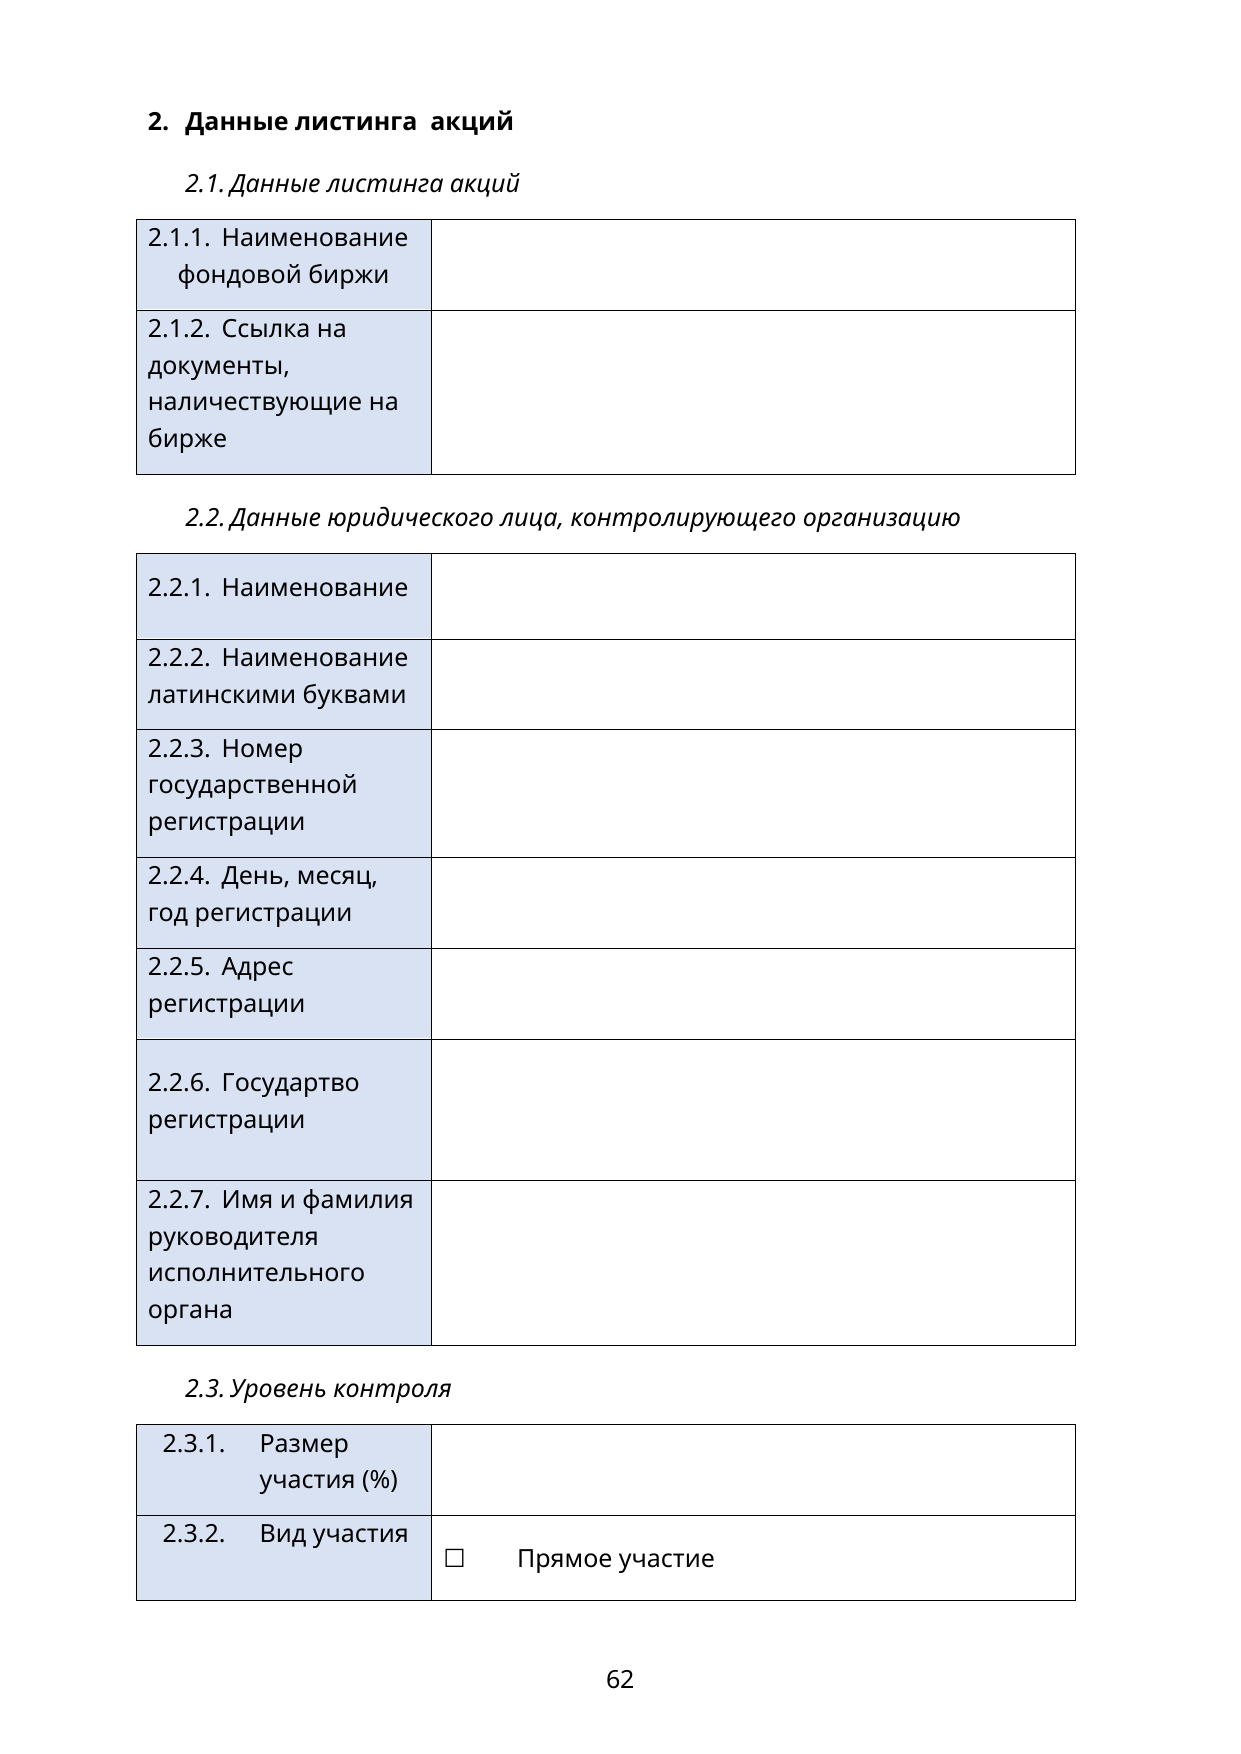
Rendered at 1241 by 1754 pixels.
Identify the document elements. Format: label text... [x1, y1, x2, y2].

table_header Наименование [137, 554, 431, 638]
list Данные листинга акций [148, 103, 1092, 137]
table_cell [432, 1040, 1075, 1180]
table_cell День, месяц, год регистрации [137, 858, 431, 948]
table_cell [432, 1181, 1075, 1345]
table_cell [432, 1516, 1075, 1600]
table_cell Адрес регистрации [137, 949, 431, 1038]
table_cell Ссылка на документы, наличествующие на бирже [137, 311, 431, 474]
table_cell [432, 640, 1075, 729]
list Данные юридического лица, контролирующего организацию [185, 500, 1092, 534]
table_cell [432, 949, 1075, 1038]
table_cell Вид участия [137, 1516, 431, 1600]
table_cell Государтво регистрации [137, 1040, 431, 1180]
table_cell Номер государственной регистрации [137, 730, 431, 857]
list Данные листинга акций [185, 165, 1092, 199]
table_cell Имя и фамилия руководителя исполнительного органа [137, 1181, 431, 1345]
table_cell [432, 858, 1075, 948]
table_cell Наименование латинскими буквами [137, 640, 431, 729]
list Уровень контроля [185, 1371, 1092, 1405]
table_cell [432, 730, 1075, 857]
table_header [432, 1425, 1075, 1515]
table_header Наименование фондовой биржи [137, 220, 431, 309]
table_header [432, 220, 1075, 309]
table_header [432, 554, 1075, 638]
table_header Размер участия (%) [137, 1425, 431, 1515]
table_cell [432, 311, 1075, 474]
